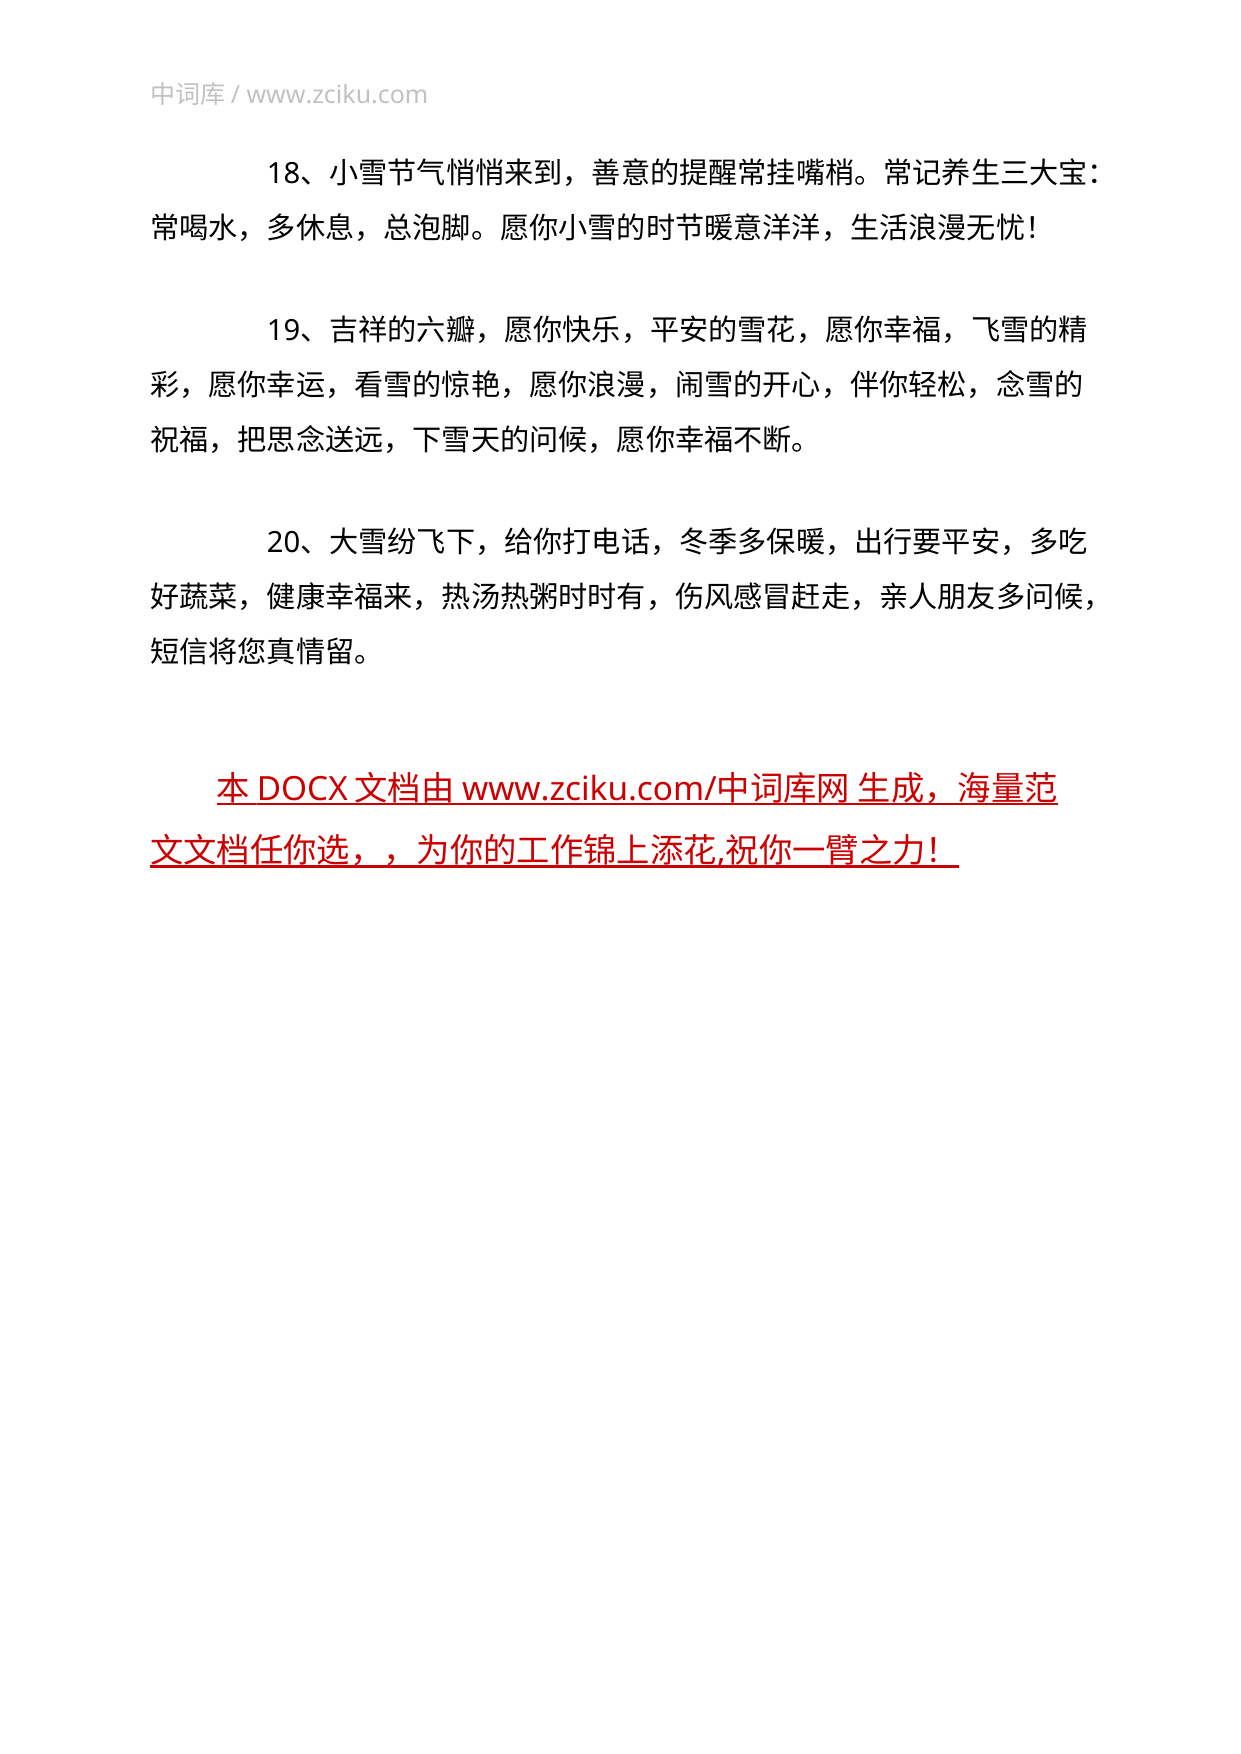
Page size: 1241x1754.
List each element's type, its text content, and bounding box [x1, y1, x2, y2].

text 本DOCX文档由 www.zciku.com/中词库网 生成，海量范文文档任你选，，为你的工作锦上添花,祝你一臂之力！ [150, 761, 1090, 873]
text 19、吉祥的六瓣，愿你快乐，平安的雪花，愿你幸福，飞雪的精彩，愿你幸运，看雪的惊艳，愿你浪漫，闹雪的开心，伴你轻松，念雪的祝福，把思念送远，下雪天的问候，愿你幸福不断。 [150, 307, 1090, 459]
text 20、大雪纷飞下，给你打电话，冬季多保暖，出行要平安，多吃好蔬菜，健康幸福来，热汤热粥时时有，伤风感冒赶走，亲人朋友多问候，短信将您真情留。 [150, 518, 1090, 671]
text 18、小雪节气悄悄来到，善意的提醒常挂嘴梢。常记养生三大宝：常喝水，多休息，总泡脚。愿你小雪的时节暖意洋洋，生活浪漫无忧！ [150, 150, 1090, 247]
